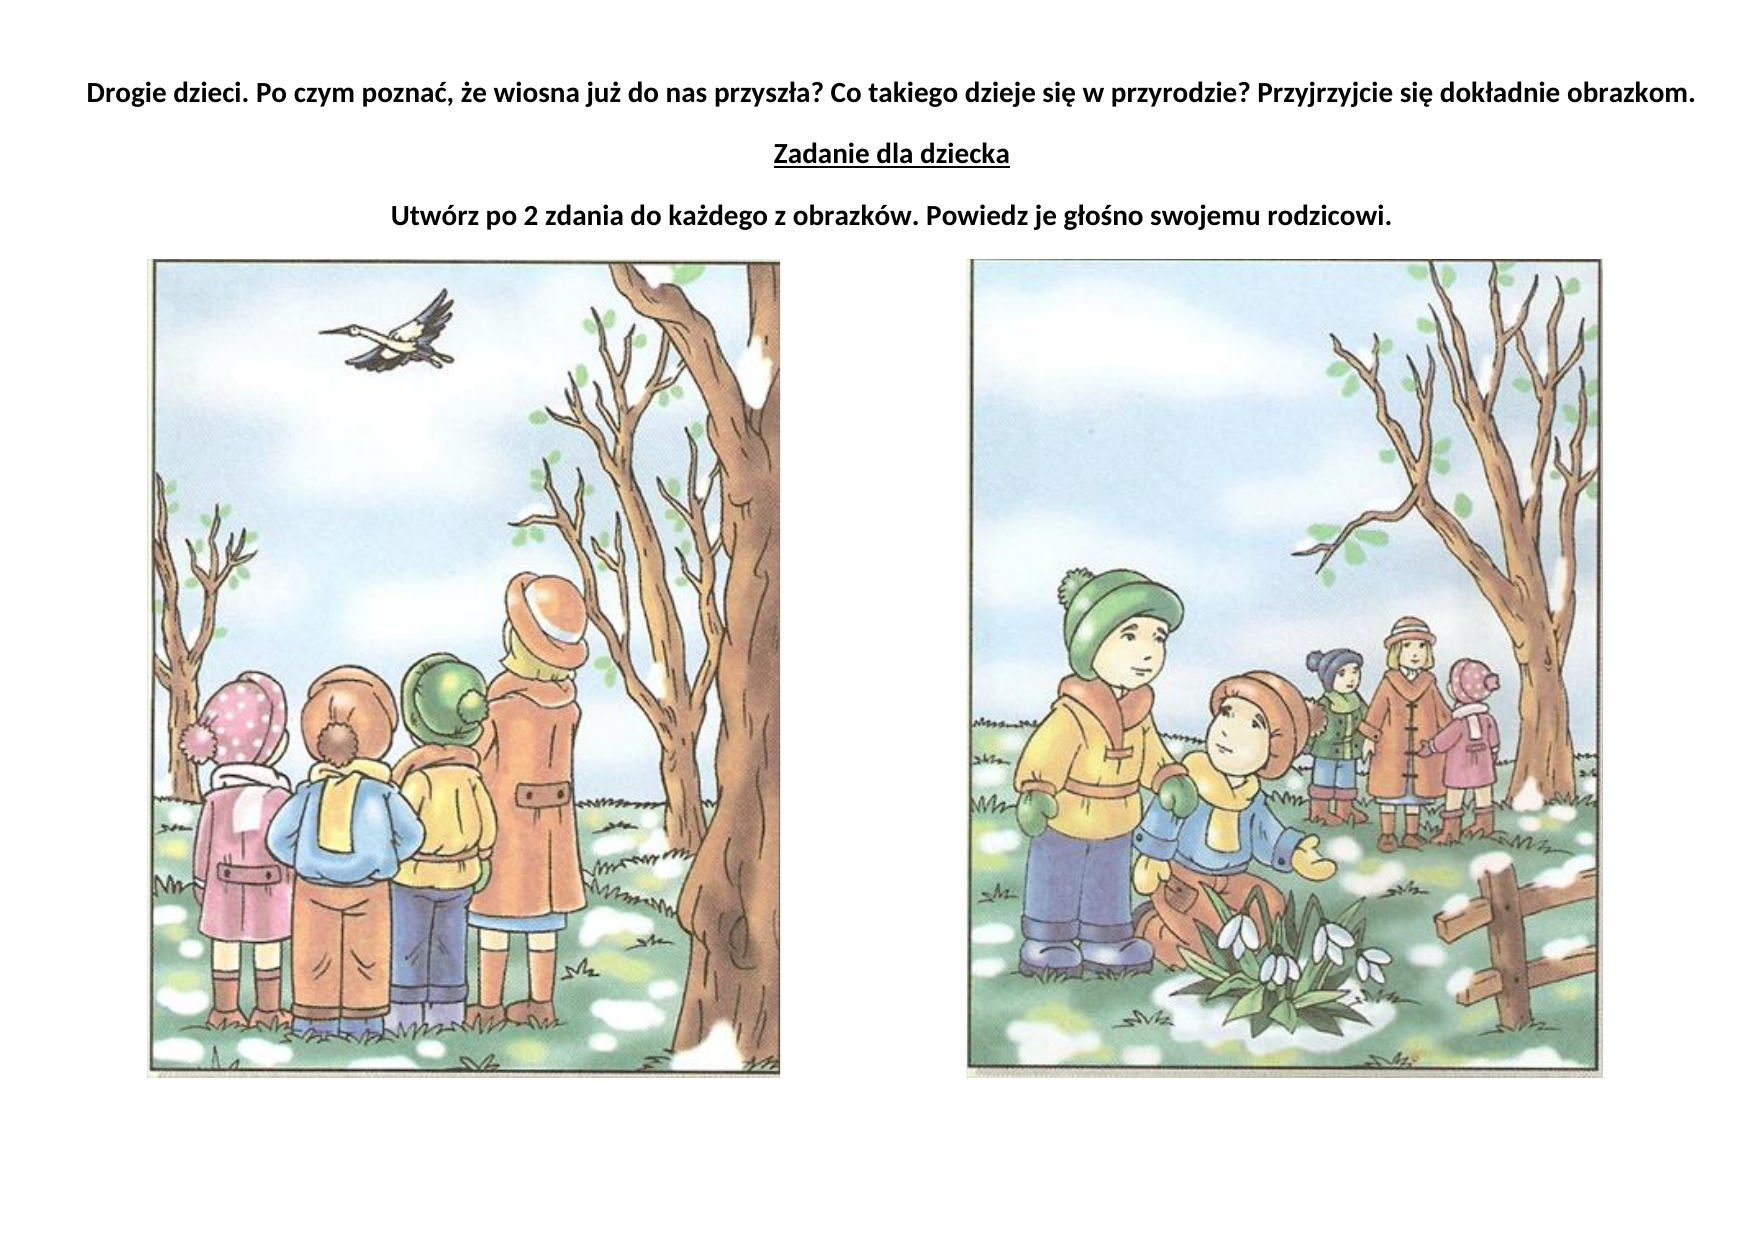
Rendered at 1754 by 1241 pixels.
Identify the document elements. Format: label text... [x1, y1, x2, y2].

text Zadanie dla dziecka [59, 136, 1724, 171]
text Drogie dzieci. Po czym poznać, że wiosna już do nas przyszła? Co takiego dzieje się w przyrodzie? Przyjrzyjcie się dokładnie obrazkom. [59, 74, 1724, 109]
picture [966, 259, 1603, 1078]
text Utwórz po 2 zdania do każdego z obrazków. Powiedz je głośno swojemu rodzicowi. [59, 197, 1724, 233]
picture [147, 259, 781, 1078]
